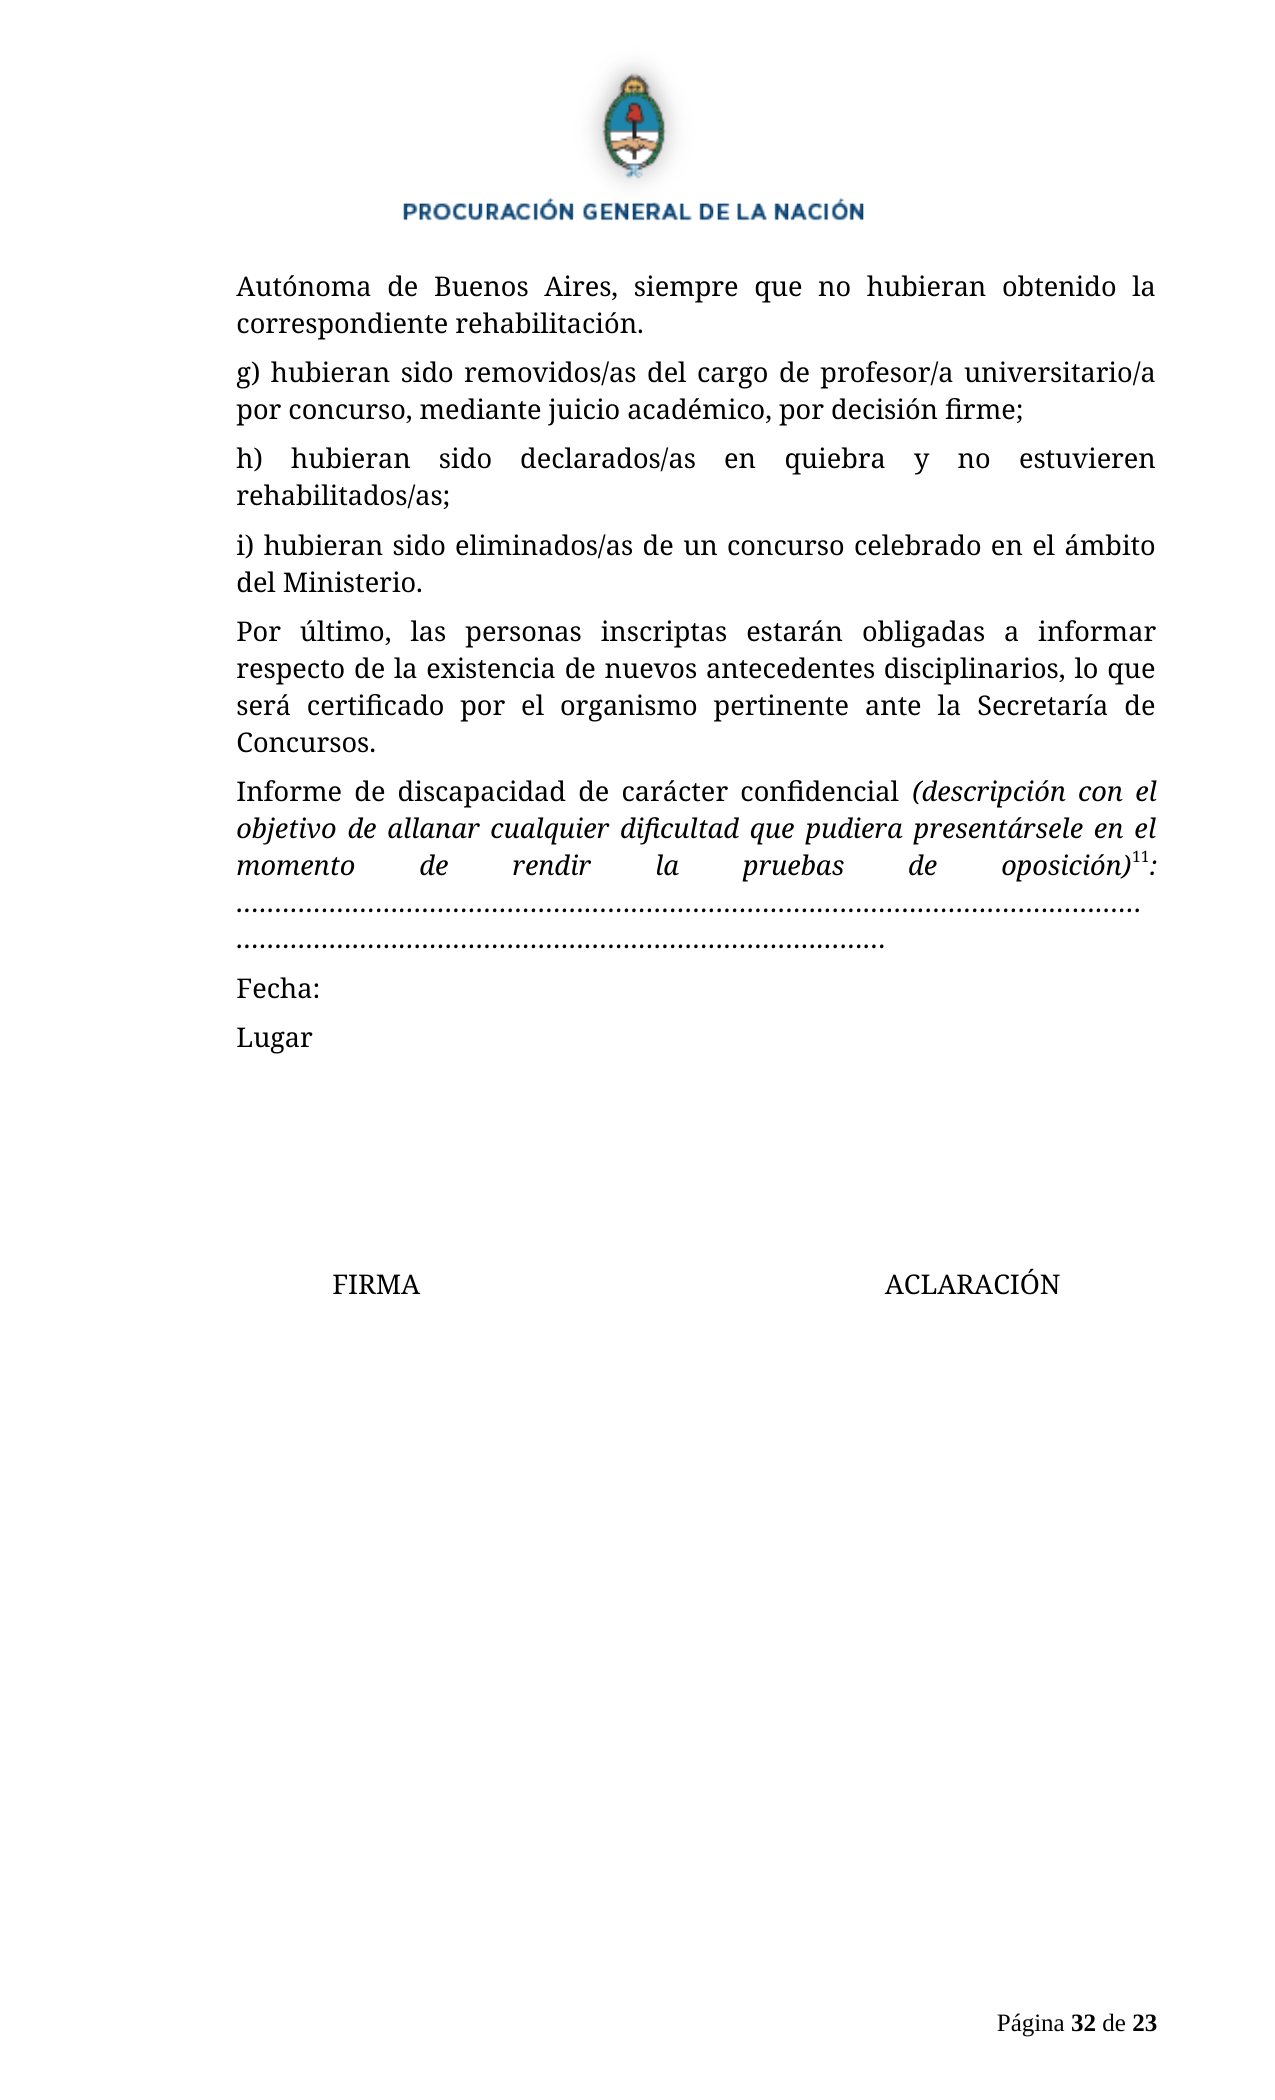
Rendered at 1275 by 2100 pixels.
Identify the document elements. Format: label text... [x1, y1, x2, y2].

picture [402, 0, 868, 254]
text Por último, las personas inscriptas estarán obligadas a informar respecto de la existencia de nuevos antecedentes disciplinarios, lo que será certificado por el organismo pertinente ante la Secretaría de Concursos. [236, 612, 1157, 760]
text i) hubieran sido eliminados/as de un concurso celebrado en el ámbito del Ministerio. [236, 526, 1157, 600]
text FIRMA ACLARACIÓN [236, 1266, 1157, 1302]
text g) hubieran sido removidos/as del cargo de profesor/a universitario/a por concurso, mediante juicio académico, por decisión firme; [236, 354, 1157, 427]
text Lugar [236, 1019, 1157, 1056]
text Informe de discapacidad de carácter confidencial (descripción con el objetivo de allanar cualquier dificultad que pudiera presentársele en el momento de rendir la pruebas de oposición): ………………………………………………………………………………………………………………………………………………………………………………… [236, 772, 1157, 957]
text h) hubieran sido declarados/as en quiebra y no estuvieren rehabilitados/as; [236, 440, 1157, 514]
text Fecha: [236, 969, 1157, 1006]
